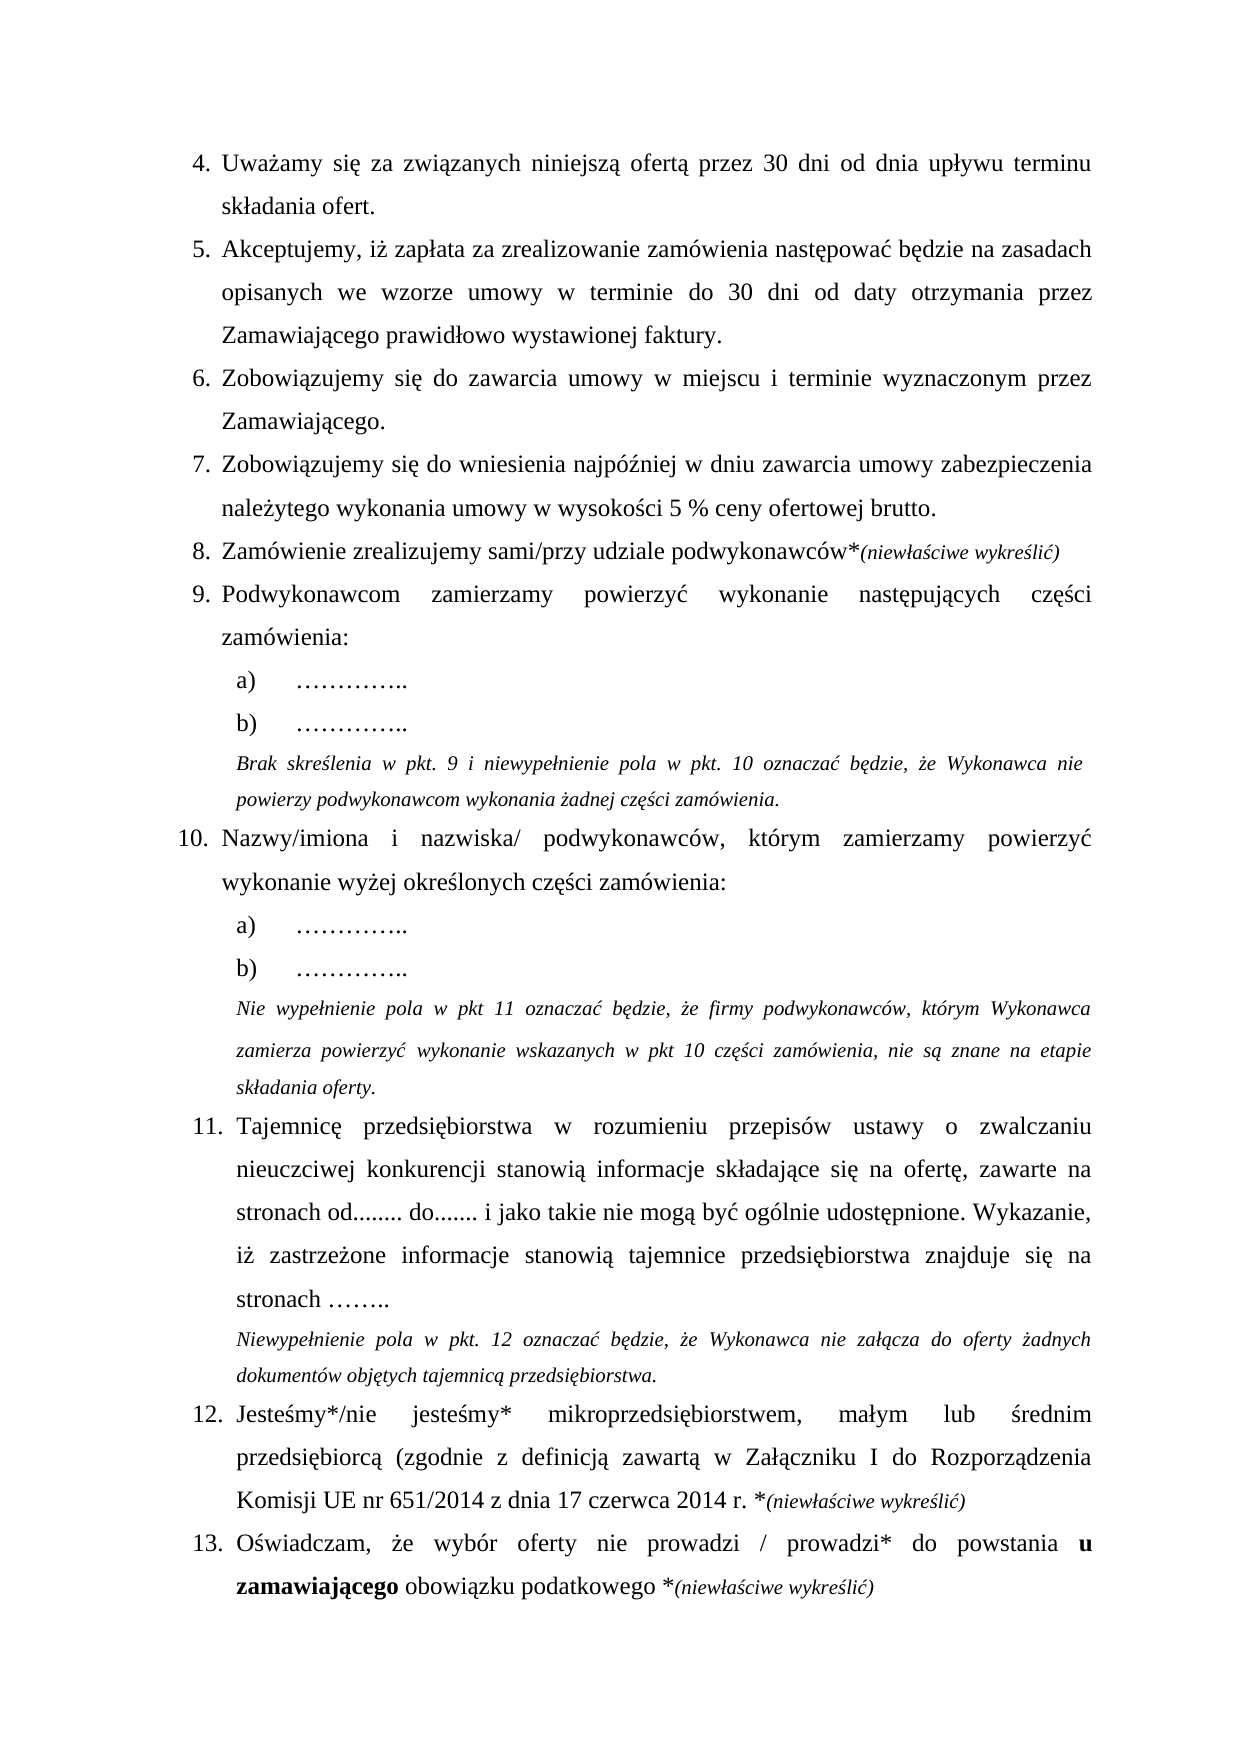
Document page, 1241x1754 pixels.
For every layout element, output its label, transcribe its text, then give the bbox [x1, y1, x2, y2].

list ………….. [236, 953, 1093, 982]
text Brak skreślenia w pkt. 9 i niewypełnienie pola w pkt. 10 oznaczać będzie, że Wykonawca nie powierzy podwykonawcom wykonania żadnej części zamówienia. [236, 751, 1085, 811]
list Akceptujemy, iż zapłata za zrealizowanie zamówienia następować będzie na zasadach opisanych we wzorze umowy w terminie do 30 dni od daty otrzymania przez Zamawiającego prawidłowo wystawionej faktury. [192, 234, 1093, 349]
list Podwykonawcom zamierzamy powierzyć wykonanie następujących części zamówienia: [192, 579, 1093, 651]
list Zobowiązujemy się do wniesienia najpóźniej w dniu zawarcia umowy zabezpieczenia należytego wykonania umowy w wysokości 5 % ceny ofertowej brutto. [192, 449, 1093, 521]
list ………….. [236, 665, 1093, 694]
list Nazwy/imiona i nazwiska/ podwykonawców, którym zamierzamy powierzyć wykonanie wyżej określonych części zamówienia: [177, 823, 1093, 895]
text Niewypełnienie pola w pkt. 12 oznaczać będzie, że Wykonawca nie załącza do oferty żadnych dokumentów objętych tajemnicą przedsiębiorstwa. [236, 1327, 1093, 1387]
list Zamówienie zrealizujemy sami/przy udziale podwykonawców*(niewłaściwe wykreślić) [192, 536, 1093, 564]
list ………….. [236, 708, 1093, 737]
list Tajemnicę przedsiębiorstwa w rozumieniu przepisów ustawy o zwalczaniu nieuczciwej konkurencji stanowią informacje składające się na ofertę, zawarte na stronach od........ do....... i jako takie nie mogą być ogólnie udostępnione. Wykazanie, iż zastrzeżone informacje stanowią tajemnice przedsiębiorstwa znajduje się na stronach …….. [192, 1111, 1093, 1312]
list Uważamy się za związanych niniejszą ofertą przez 30 dni od dnia upływu terminu składania ofert. [192, 148, 1093, 219]
list Oświadczam, że wybór oferty nie prowadzi / prowadzi* do powstania u zamawiającego obowiązku podatkowego *(niewłaściwe wykreślić) [192, 1528, 1093, 1600]
list ………….. [236, 910, 1093, 938]
list Jesteśmy*/nie jesteśmy* mikroprzedsiębiorstwem, małym lub średnim przedsiębiorcą (zgodnie z definicją zawartą w Załączniku I do Rozporządzenia Komisji UE nr 651/2014 z dnia 17 czerwca 2014 r. *(niewłaściwe wykreślić) [192, 1399, 1093, 1514]
list Zobowiązujemy się do zawarcia umowy w miejscu i terminie wyznaczonym przez Zamawiającego. [192, 363, 1093, 435]
text Nie wypełnienie pola w pkt 11 oznaczać będzie, że firmy podwykonawców, którym Wykonawca zamierza powierzyć wykonanie wskazanych w pkt 10 części zamówienia, nie są znane na etapie składania oferty. [236, 996, 1093, 1099]
